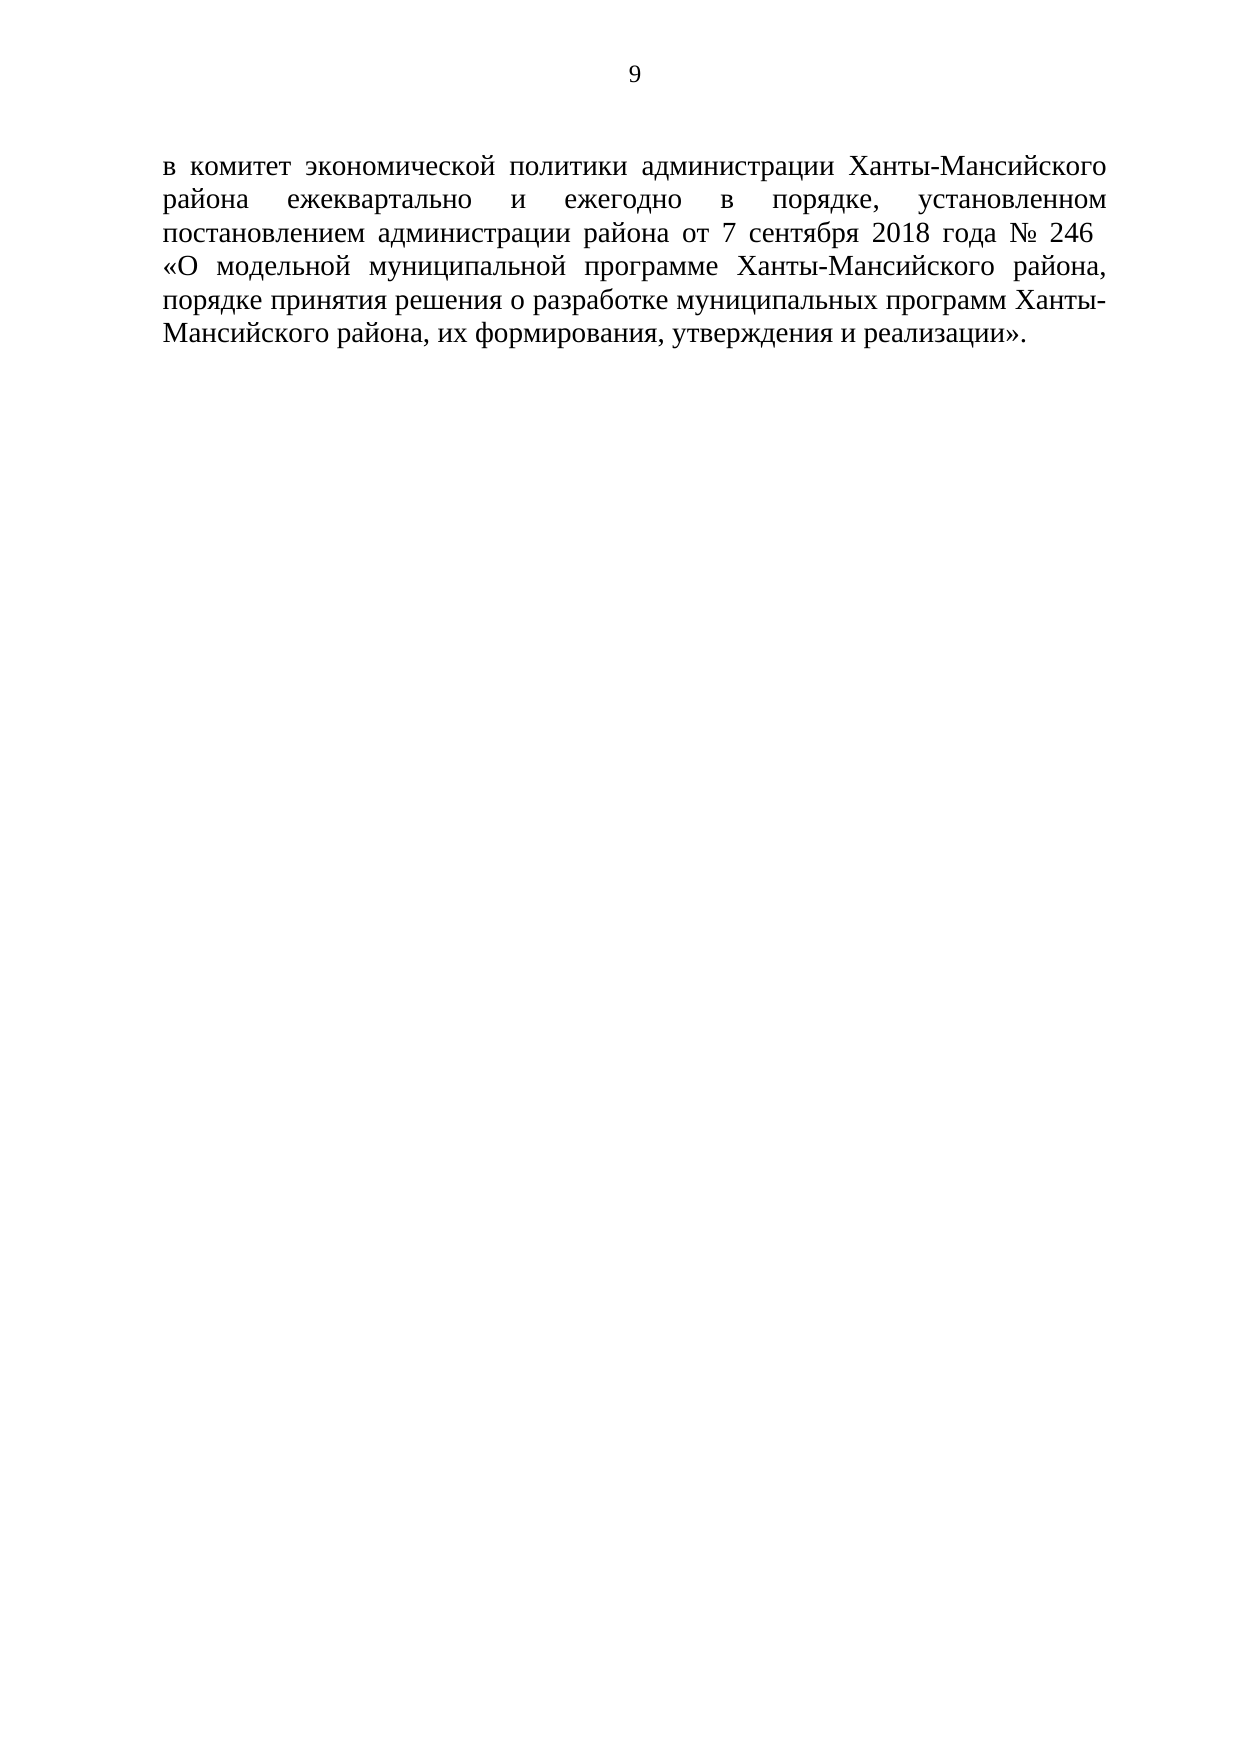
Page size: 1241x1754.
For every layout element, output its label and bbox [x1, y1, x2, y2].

text [162, 148, 1107, 349]
